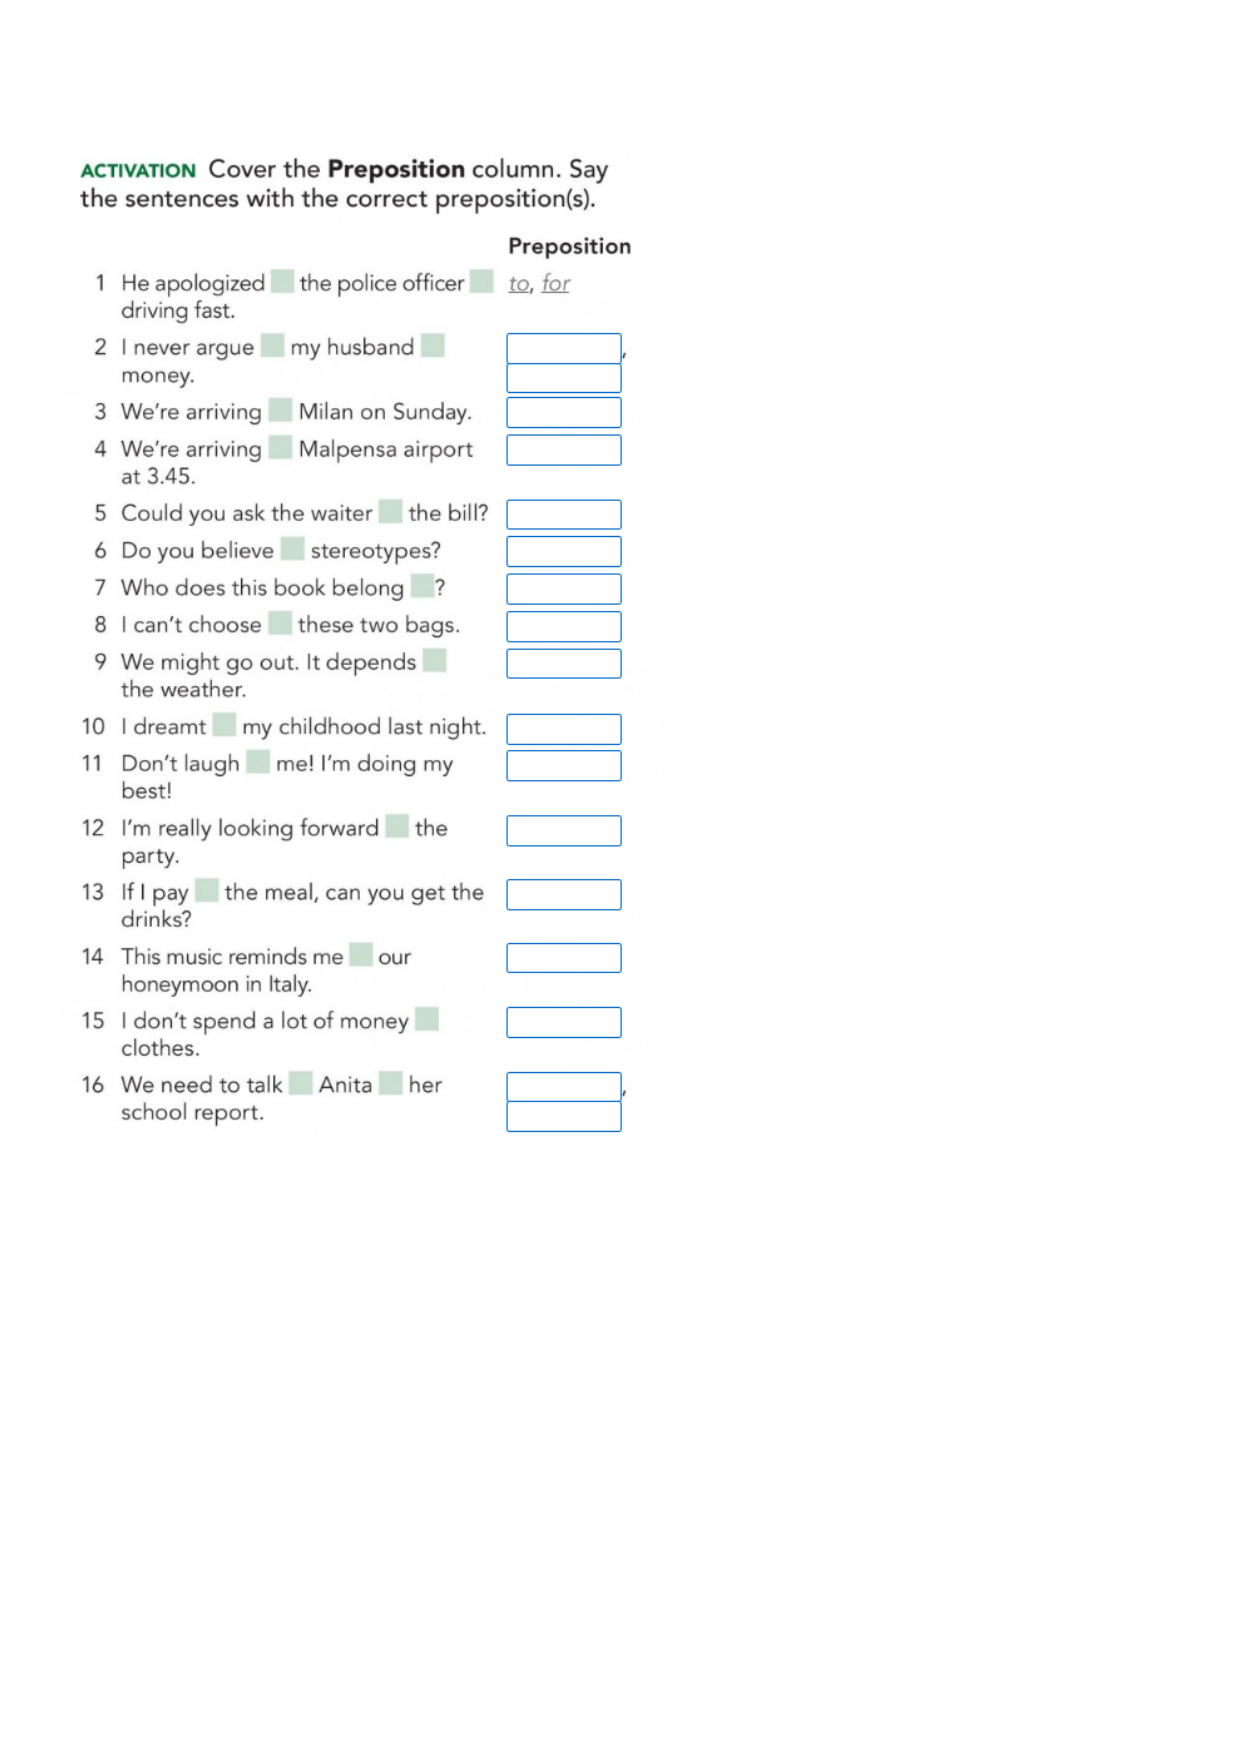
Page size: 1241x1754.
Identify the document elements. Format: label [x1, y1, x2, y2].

picture [58, 150, 672, 1166]
